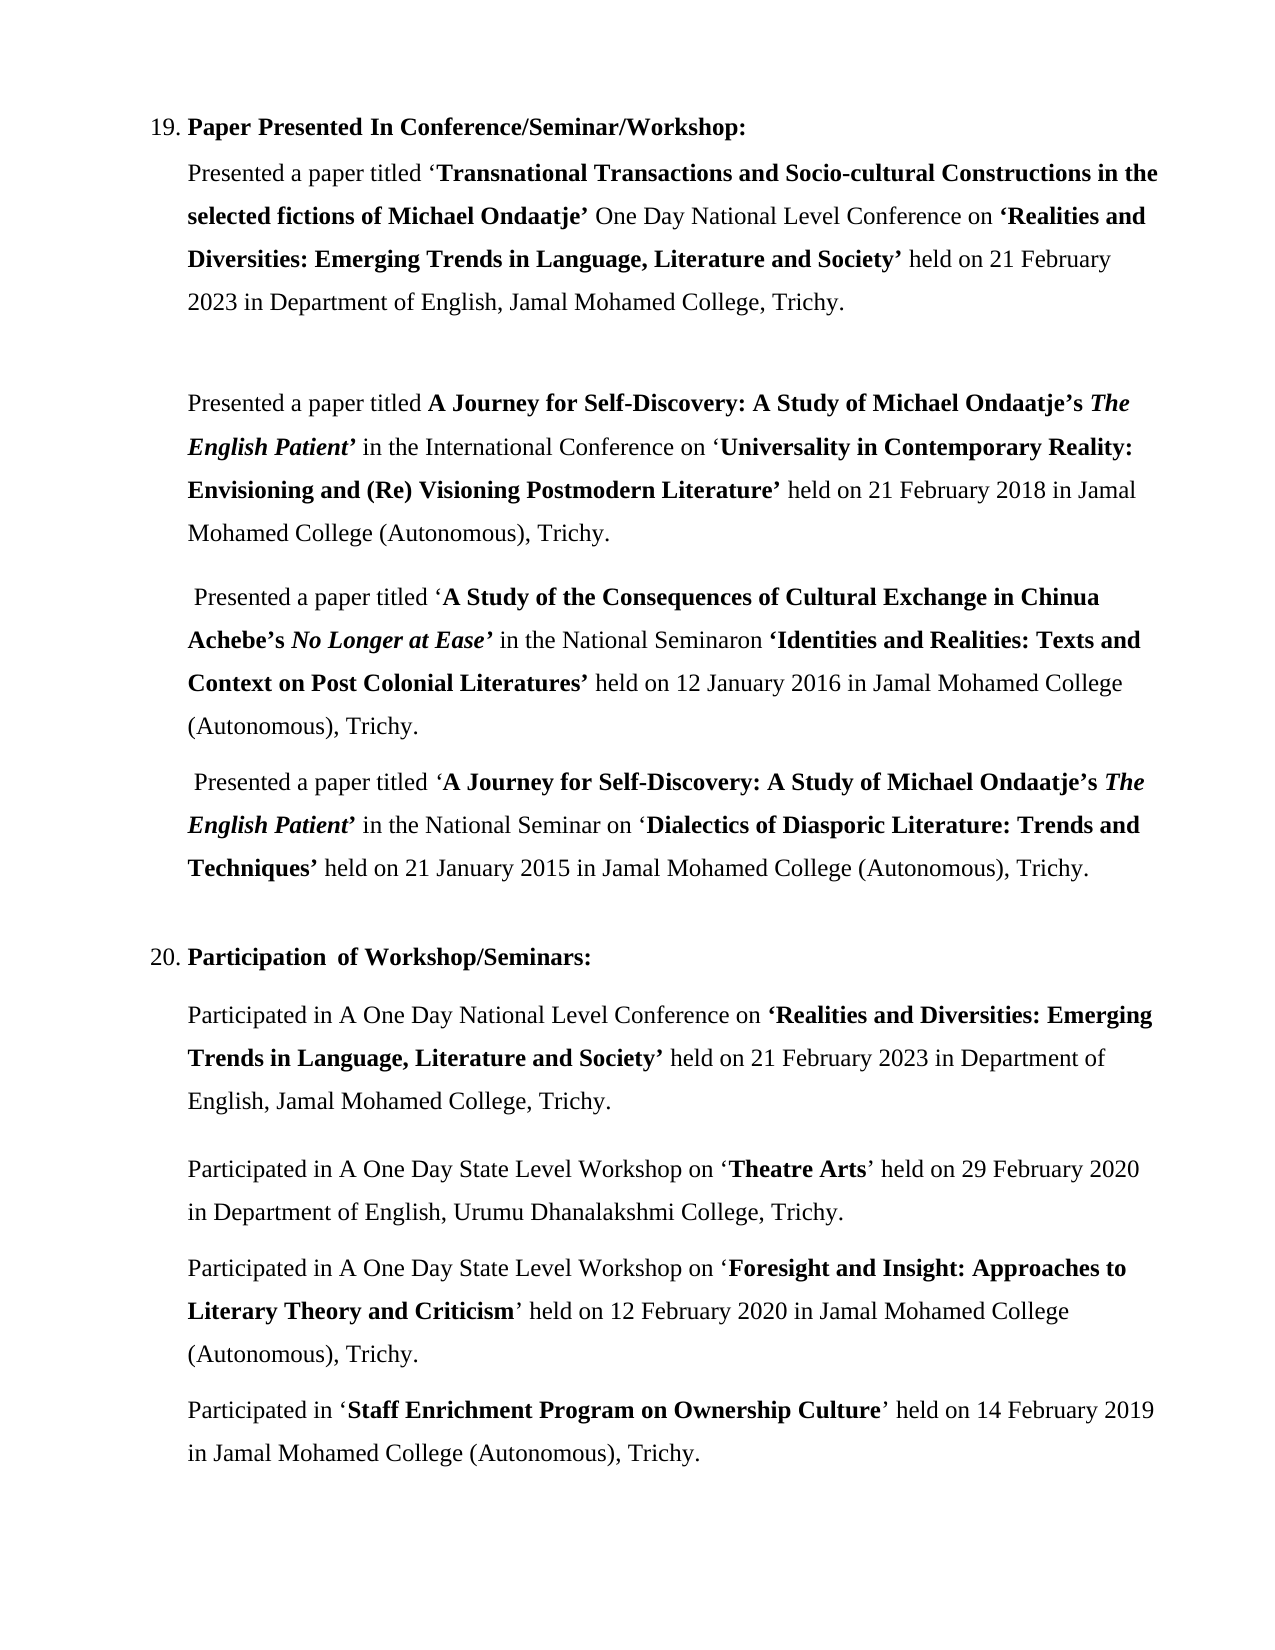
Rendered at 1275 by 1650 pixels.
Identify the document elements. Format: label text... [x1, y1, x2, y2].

text Presented a paper titled ‘Transnational Transactions and Socio-cultural Constructions in the selected fictions of Michael Ondaatje’ One Day National Level Conference on ‘Realities and Diversities: Emerging Trends in Language, Literature and Society’ held on 21 February 2023 in Department of English, Jamal Mohamed College, Trichy. [187, 158, 1162, 316]
text Presented a paper titled A Journey for Self-Discovery: A Study of Michael Ondaatje’s The English Patient’ in the International Conference on ‘Universality in Contemporary Reality: Envisioning and (Re) Visioning Postmodern Literature’ held on 21 February 2018 in Jamal Mohamed College (Autonomous), Trichy. [187, 388, 1162, 547]
text Participated in ‘Staff Enrichment Program on Ownership Culture’ held on 14 February 2019 in Jamal Mohamed College (Autonomous), Trichy. [187, 1395, 1162, 1467]
text Participated in A One Day National Level Conference on ‘Realities and Diversities: Emerging Trends in Language, Literature and Society’ held on 21 February 2023 in Department of English, Jamal Mohamed College, Trichy. [187, 1000, 1162, 1115]
text Participated in A One Day State Level Workshop on ‘Theatre Arts’ held on 29 February 2020 in Department of English, Urumu Dhanalakshmi College, Trichy. [187, 1154, 1162, 1226]
list 20. Participation of Workshop/Seminars: [150, 942, 1162, 971]
list 19. Paper Presented In Conference/Seminar/Workshop: [150, 112, 1162, 141]
text Participated in A One Day State Level Workshop on ‘Foresight and Insight: Approaches to Literary Theory and Criticism’ held on 12 February 2020 in Jamal Mohamed College (Autonomous), Trichy. [187, 1253, 1162, 1368]
text Presented a paper titled ‘A Study of the Consequences of Cultural Exchange in Chinua Achebe’s No Longer at Ease’ in the National Seminaron ‘Identities and Realities: Texts and Context on Post Colonial Literatures’ held on 12 January 2016 in Jamal Mohamed College (Autonomous), Trichy. [187, 582, 1162, 740]
text Presented a paper titled ‘A Journey for Self-Discovery: A Study of Michael Ondaatje’s The English Patient’ in the National Seminar on ‘Dialectics of Diasporic Literature: Trends and Techniques’ held on 21 January 2015 in Jamal Mohamed College (Autonomous), Trichy. [187, 767, 1162, 882]
